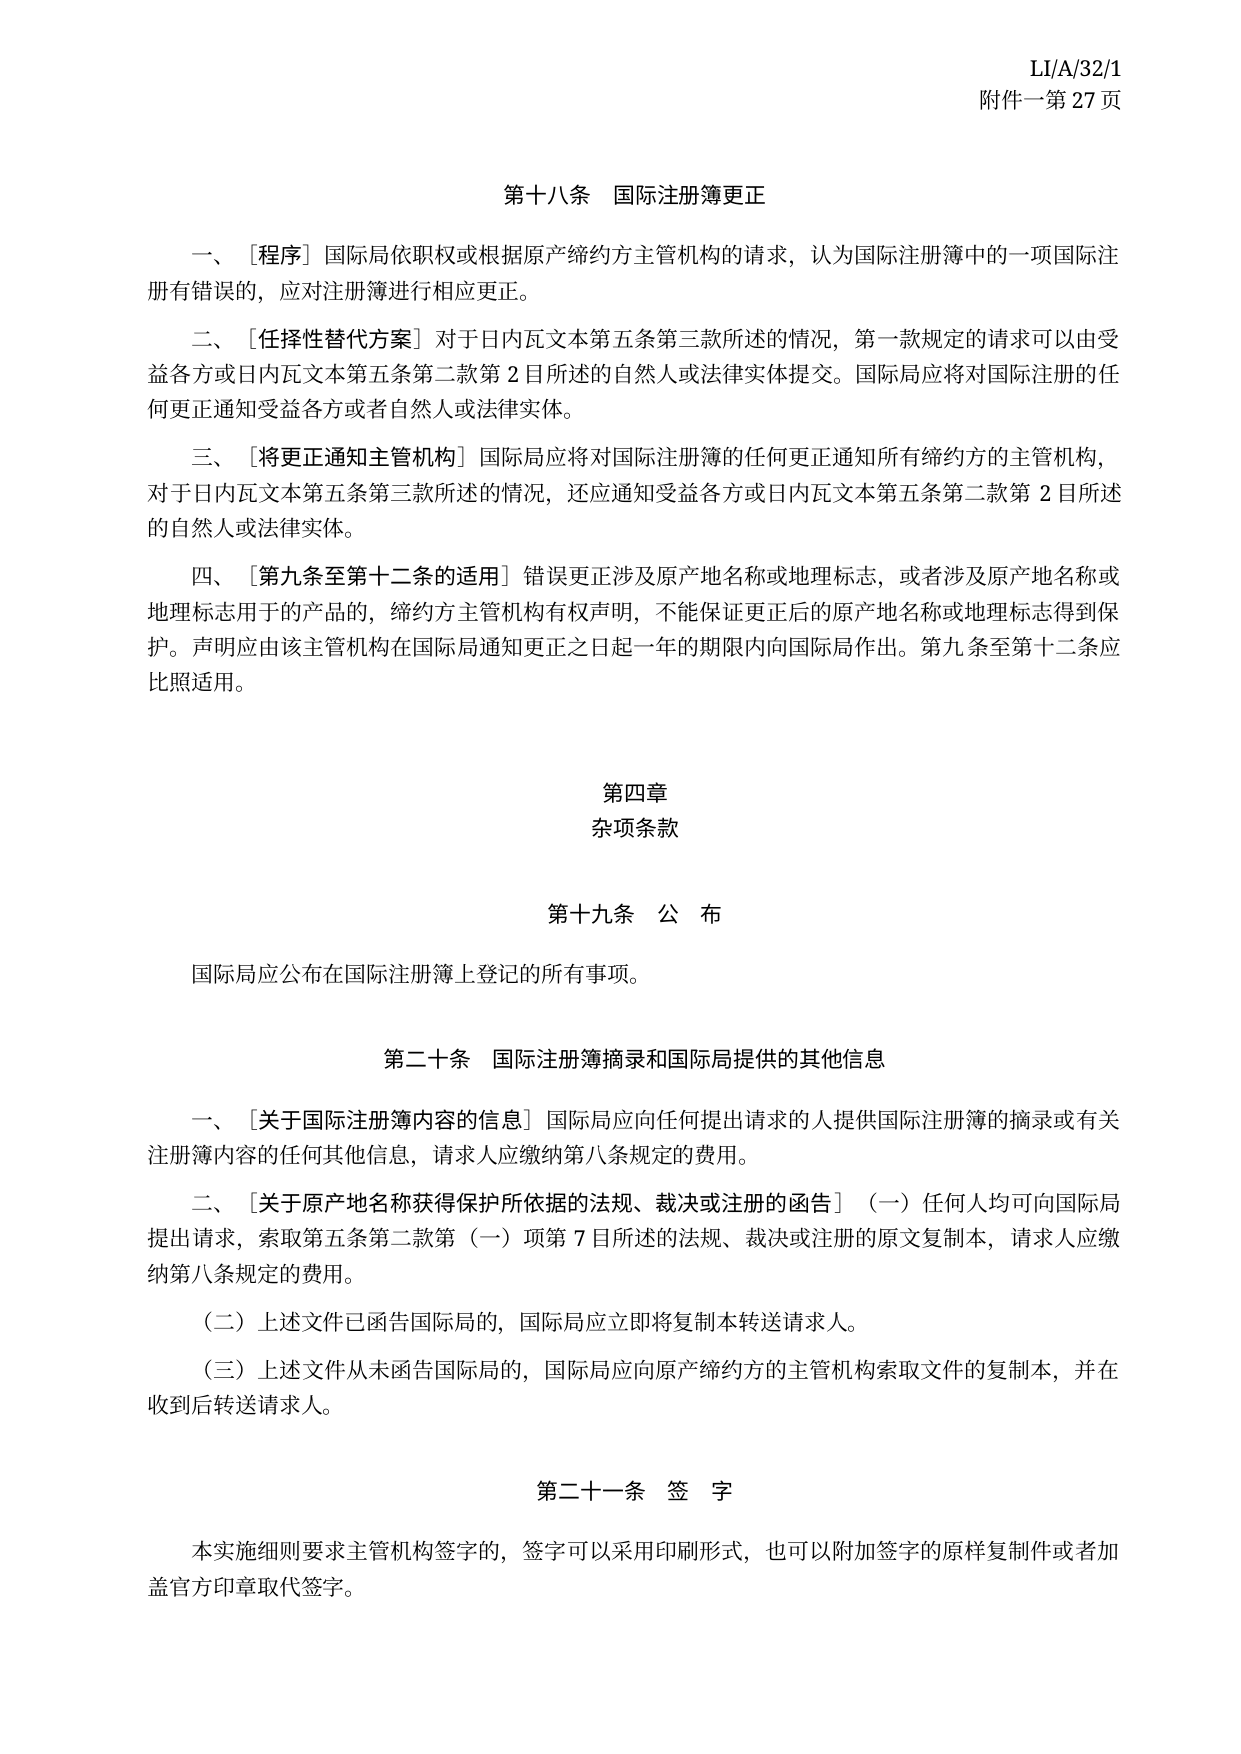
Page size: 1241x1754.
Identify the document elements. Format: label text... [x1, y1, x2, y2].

text 第二十一条 签 字 [148, 1470, 1122, 1505]
text 本实施细则要求主管机构签字的，签字可以采用印刷形式，也可以附加签字的原样复制件或者加盖官方印章取代签字。 [148, 1530, 1122, 1601]
text （二）上述文件已函告国际局的，国际局应立即将复制本转送请求人。 [148, 1301, 1122, 1337]
text （三）上述文件从未函告国际局的，国际局应向原产缔约方的主管机构索取文件的复制本，并在收到后转送请求人。 [148, 1349, 1122, 1420]
text 一、［关于国际注册簿内容的信息］国际局应向任何提出请求的人提供国际注册簿的摘录或有关注册簿内容的任何其他信息，请求人应缴纳第八条规定的费用。 [148, 1099, 1122, 1170]
text 第十九条 公 布 [148, 893, 1122, 928]
text 第十八条 国际注册簿更正 [148, 174, 1122, 209]
text 四、［第九条至第十二条的适用］错误更正涉及原产地名称或地理标志，或者涉及原产地名称或地理标志用于的产品的，缔约方主管机构有权声明，不能保证更正后的原产地名称或地理标志得到保护。声明应由该主管机构在国际局通知更正之日起一年的期限内向国际局作出。第九条至第十二条应比照适用。 [148, 555, 1122, 697]
text 二、［关于原产地名称获得保护所依据的法规、裁决或注册的函告］（一）任何人均可向国际局提出请求，索取第五条第二款第（一）项第7目所述的法规、裁决或注册的原文复制本，请求人应缴纳第八条规定的费用。 [148, 1182, 1122, 1289]
text 一、［程序］国际局依职权或根据原产缔约方主管机构的请求，认为国际注册簿中的一项国际注册有错误的，应对注册簿进行相应更正。 [148, 234, 1122, 305]
text 三、［将更正通知主管机构］国际局应将对国际注册簿的任何更正通知所有缔约方的主管机构，对于日内瓦文本第五条第三款所述的情况，还应通知受益各方或日内瓦文本第五条第二款第2目所述的自然人或法律实体。 [148, 437, 1122, 543]
text 二、［任择性替代方案］对于日内瓦文本第五条第三款所述的情况，第一款规定的请求可以由受益各方或日内瓦文本第五条第二款第2目所述的自然人或法律实体提交。国际局应将对国际注册的任何更正通知受益各方或者自然人或法律实体。 [148, 318, 1122, 424]
text 国际局应公布在国际注册簿上登记的所有事项。 [148, 953, 1122, 989]
text 第二十条 国际注册簿摘录和国际局提供的其他信息 [148, 1039, 1122, 1074]
text 第四章 杂项条款 [148, 772, 1122, 843]
